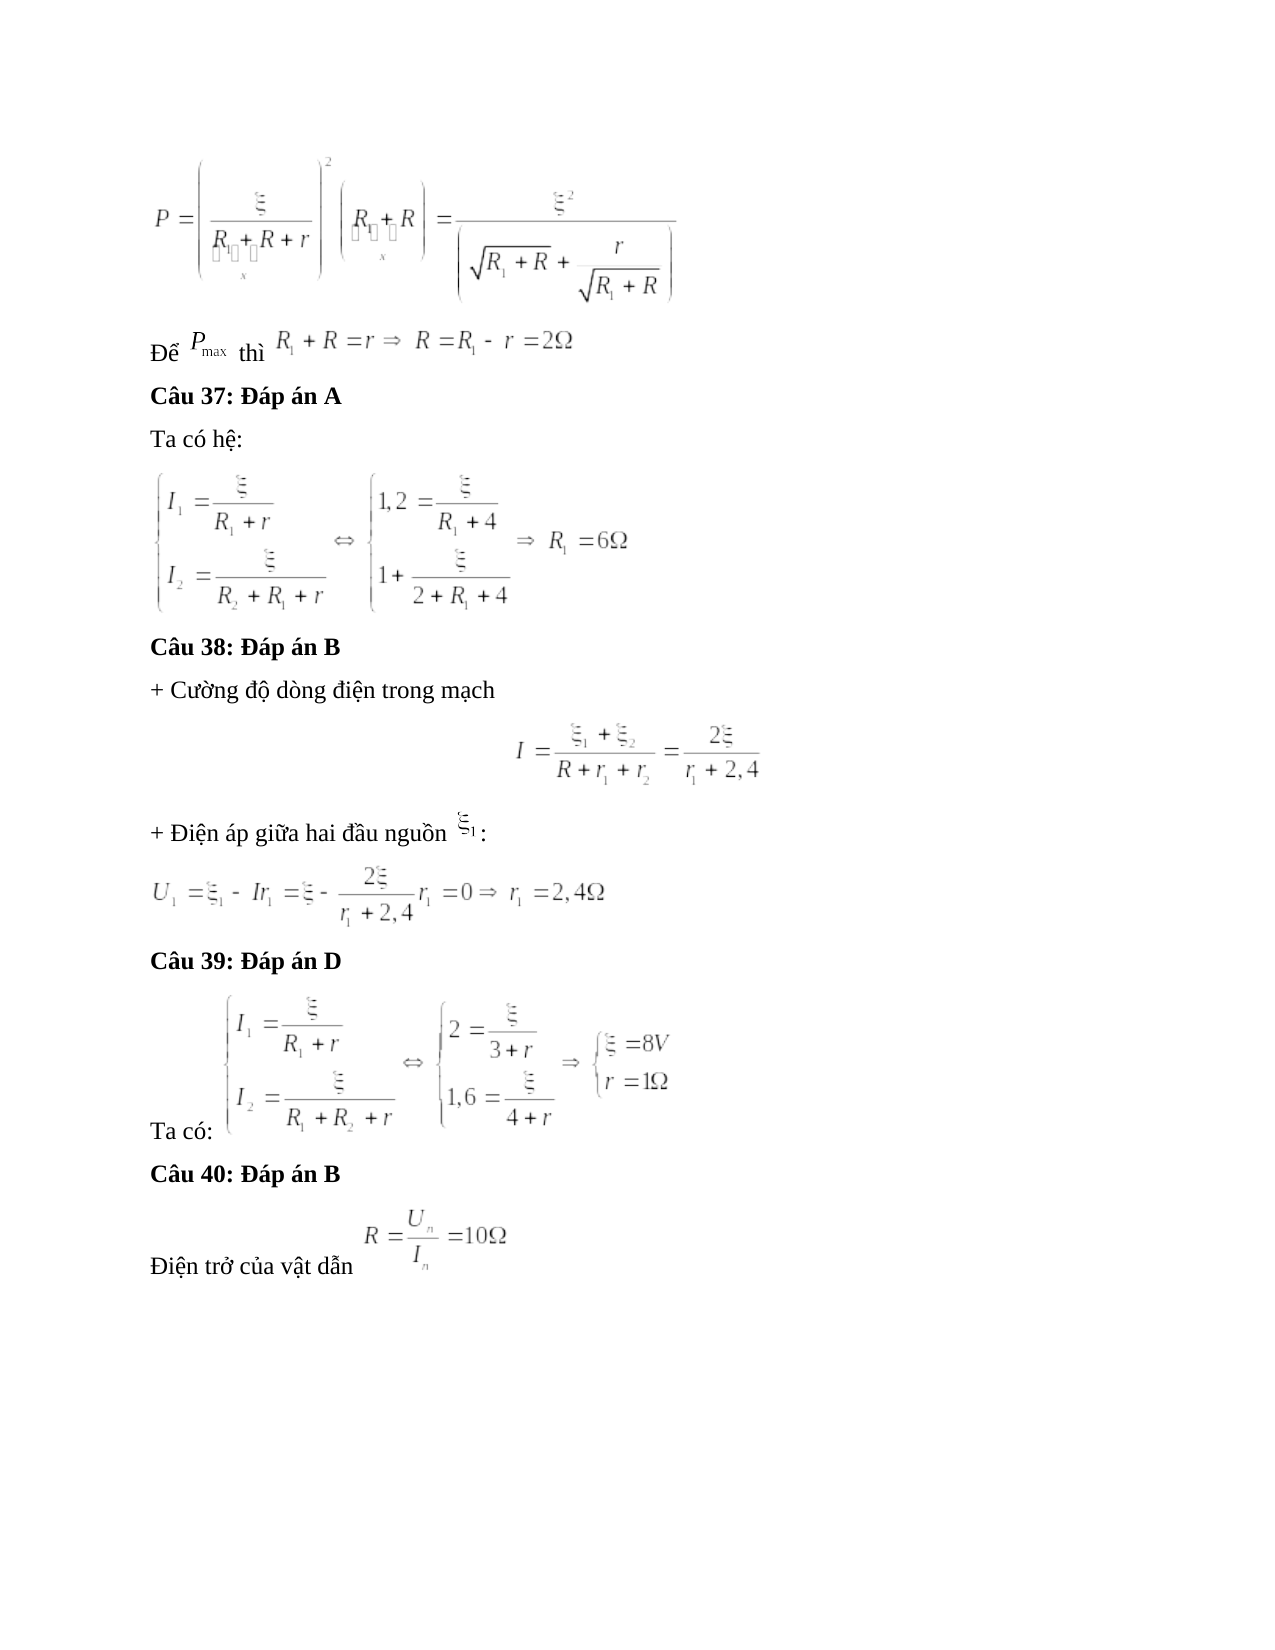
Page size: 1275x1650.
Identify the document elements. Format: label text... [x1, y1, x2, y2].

text Điện trở của vật dẫn [150, 1202, 1125, 1279]
text Câu 40: Đáp án B [150, 1159, 1125, 1188]
text Để thì [150, 324, 1125, 367]
text Câu 38: Đáp án B [150, 632, 1125, 660]
text Câu 37: Đáp án A [150, 381, 1125, 410]
text Ta có: [150, 989, 1125, 1145]
text + Điện áp giữa hai đầu nguồn : [150, 804, 1125, 847]
text Câu 39: Đáp án D [150, 946, 1125, 975]
text + Cường độ dòng điện trong mạch [150, 675, 1125, 703]
text Ta có hệ: [150, 424, 1125, 453]
